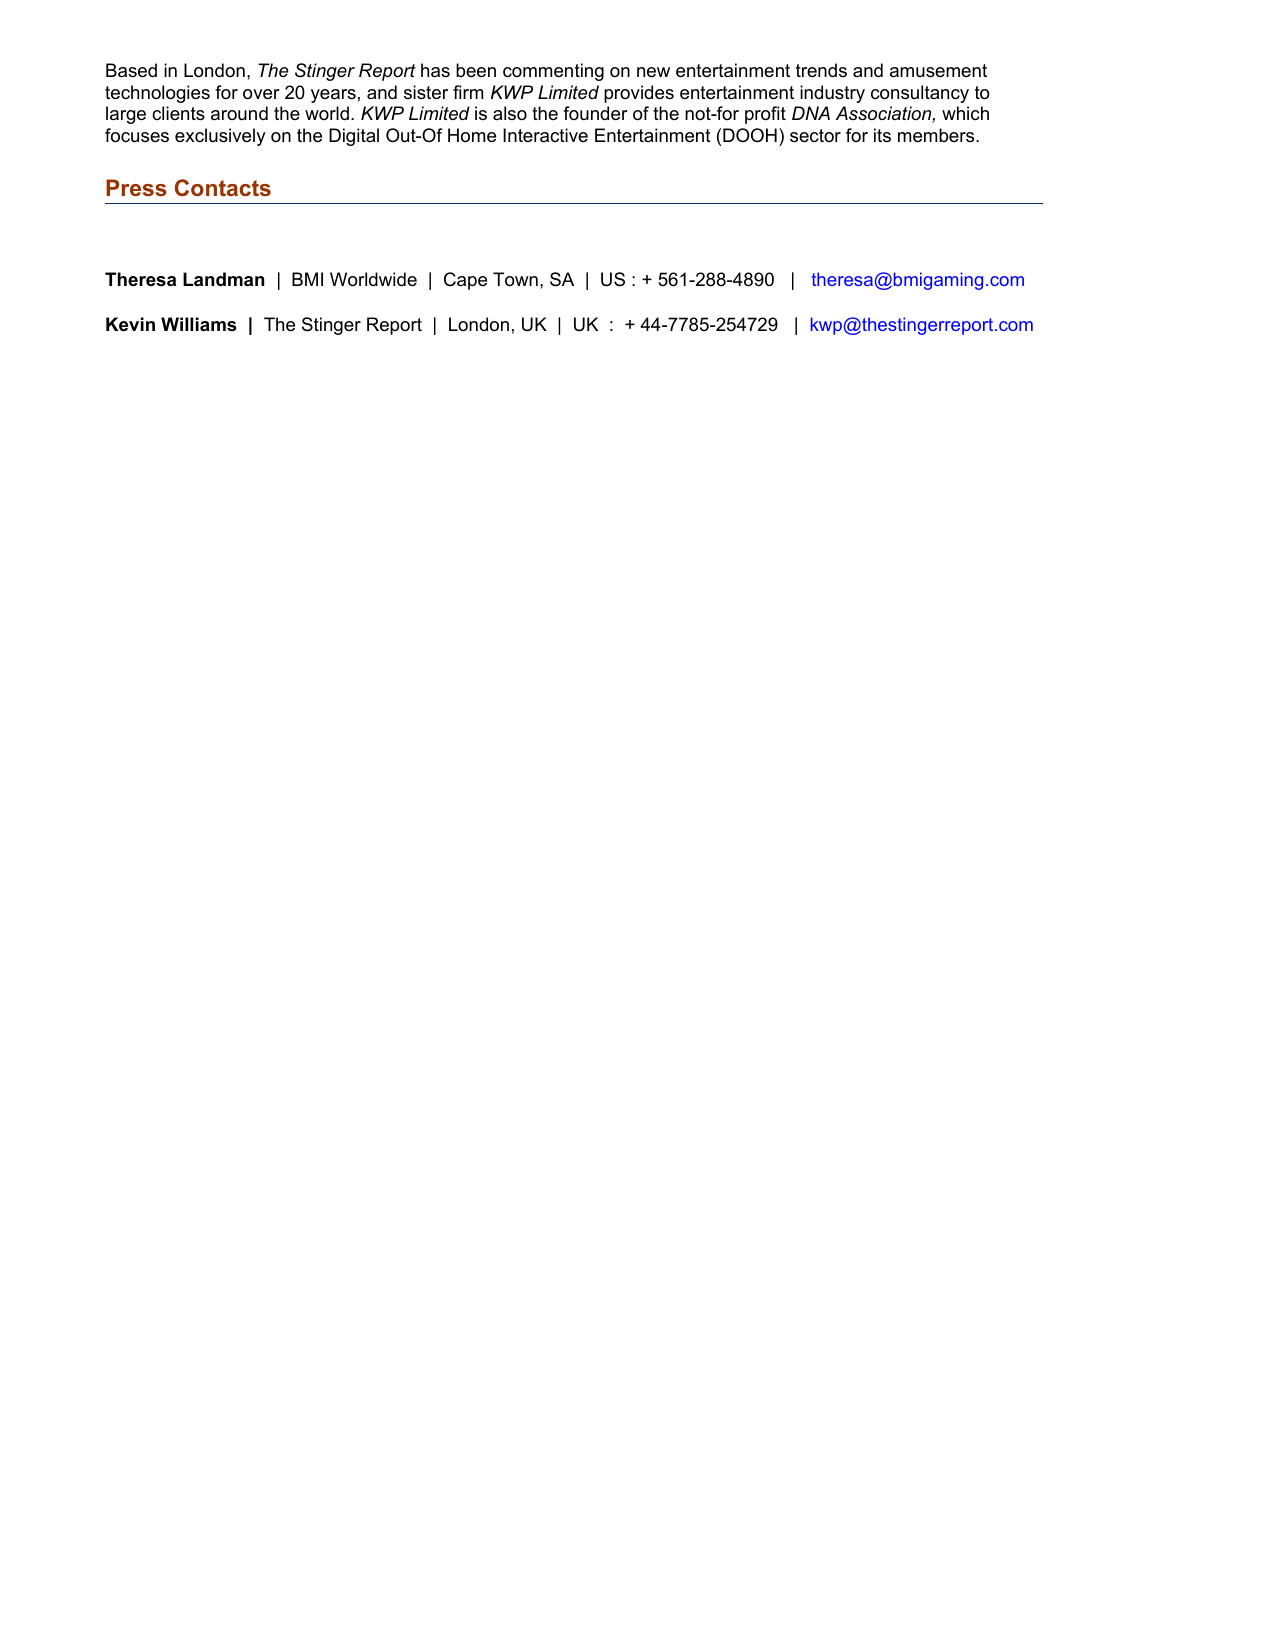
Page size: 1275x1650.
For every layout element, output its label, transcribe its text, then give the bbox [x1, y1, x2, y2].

text Press Contacts [105, 175, 1170, 230]
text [105, 60, 1170, 175]
text Theresa Landman | BMI Worldwide | Cape Town, SA | US : + 561-288-4890 | theresa@bmigaming.com Kevin Williams | The Stinger Report | London, UK | UK : + 44-7785-254729 | kwp@thestingerreport.com [105, 230, 1170, 336]
picture [105, 201, 1043, 206]
